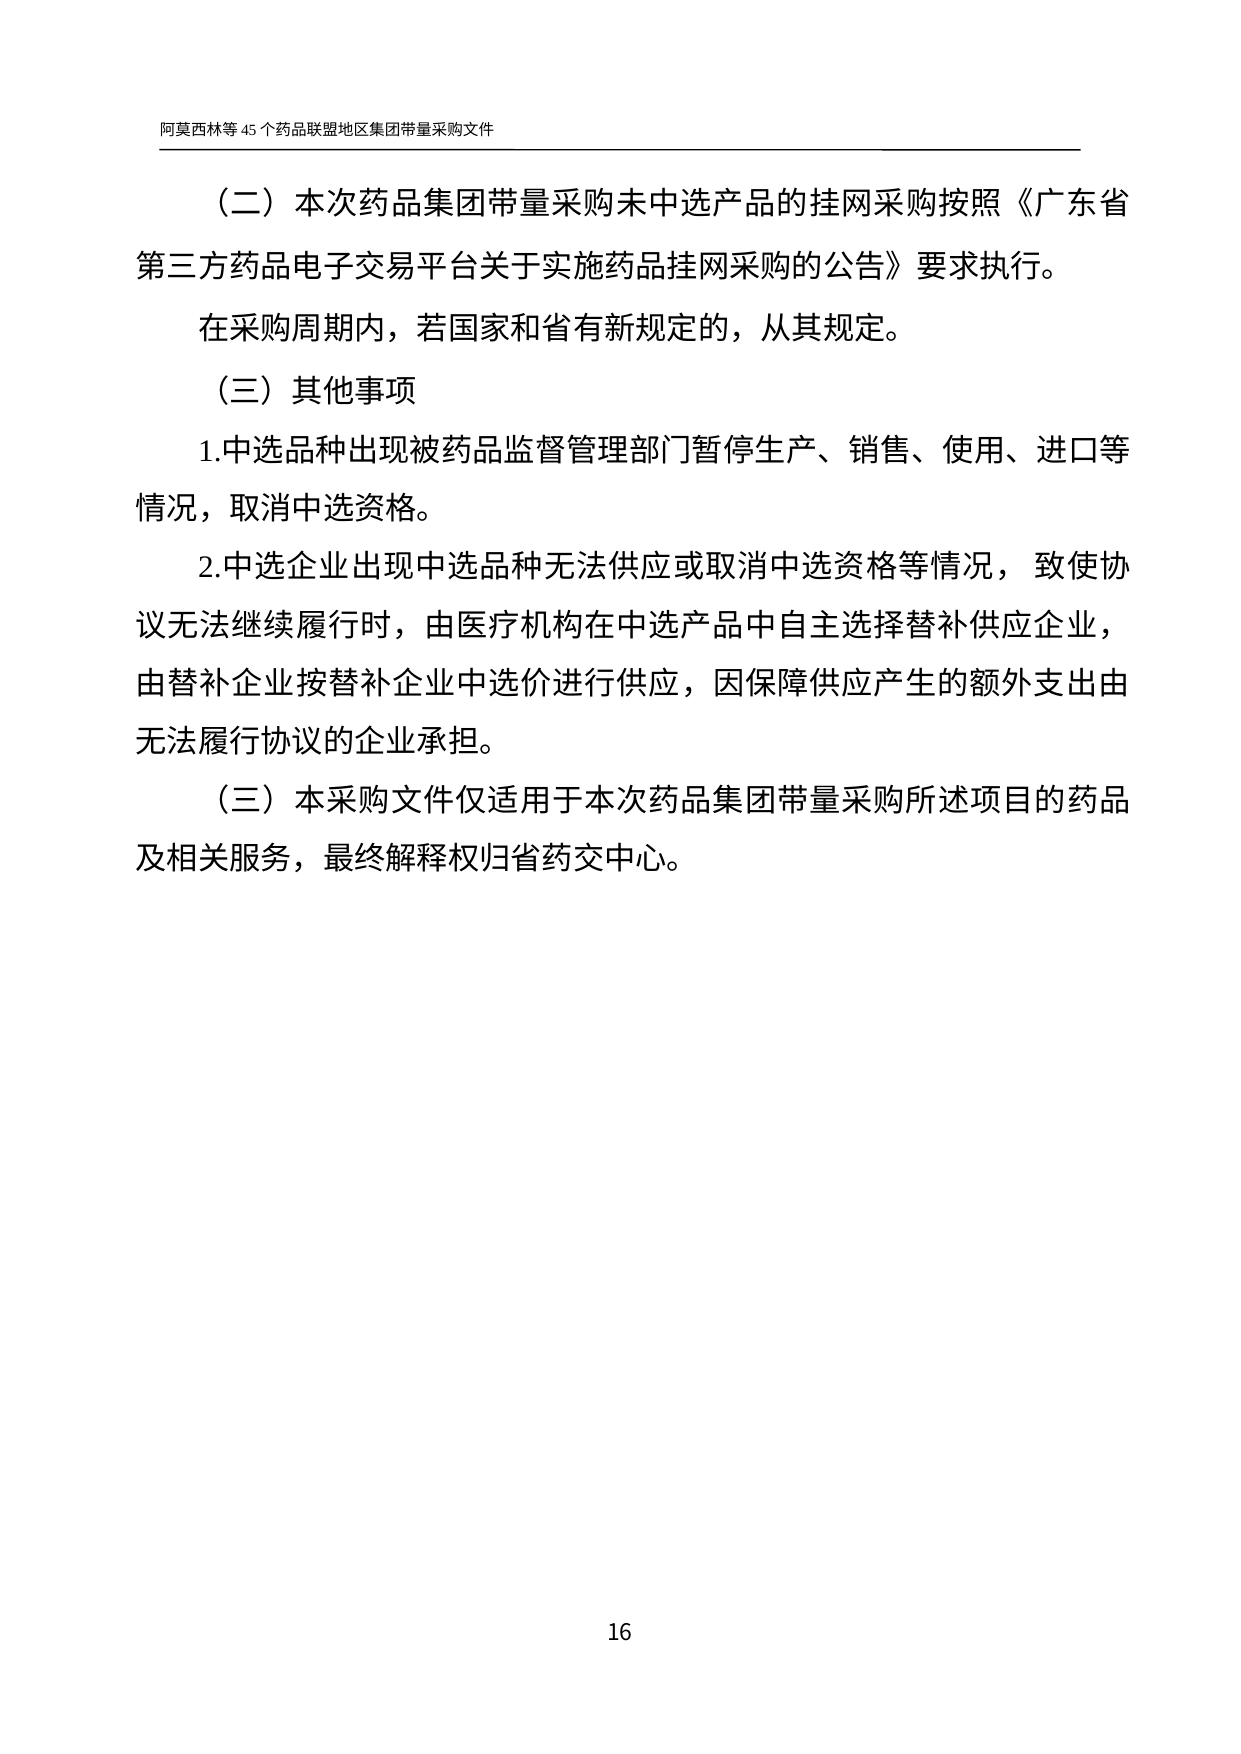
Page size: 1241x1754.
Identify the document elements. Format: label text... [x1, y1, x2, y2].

text （三）本采购文件仅适用于本次药品集团带量采购所述项目的药品及相关服务，最终解释权归省药交中心。 [135, 764, 1132, 881]
text 1.中选品种出现被药品监督管理部门暂停生产、销售、使用、进口等情况，取消中选资格。 [135, 414, 1132, 531]
text 2.中选企业出现中选品种无法供应或取消中选资格等情况， 致使协议无法继续履行时，由医疗机构在中选产品中自主选择替补供应企业，由替补企业按替补企业中选价进行供应，因保障供应产生的额外支出由无法履行协议的企业承担。 [135, 531, 1132, 764]
text 在采购周期内，若国家和省有新规定的，从其规定。 [135, 289, 1132, 352]
text （二）本次药品集团带量采购未中选产品的挂网采购按照《广东省第三方药品电子交易平台关于实施药品挂网采购的公告》要求执行。 [135, 164, 1132, 289]
text （三）其他事项 [135, 352, 1132, 414]
